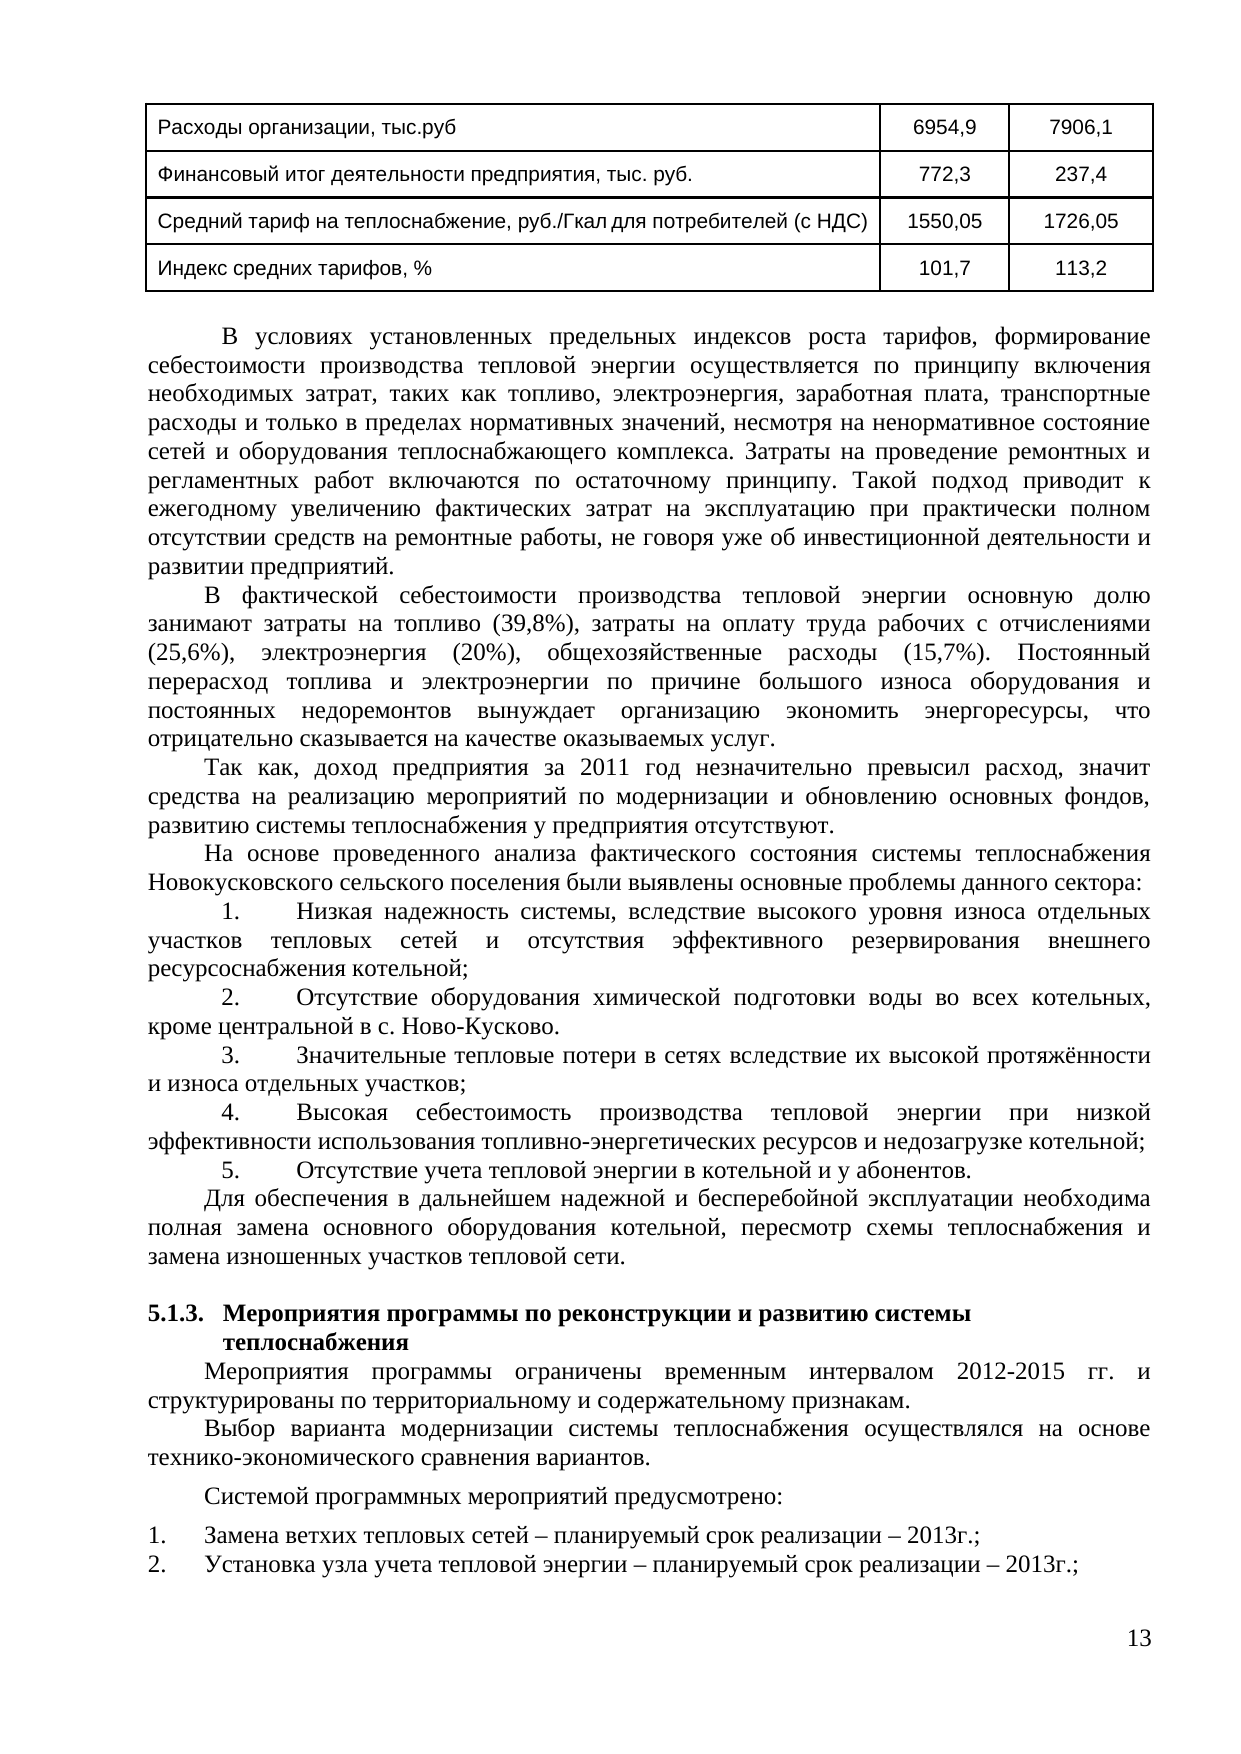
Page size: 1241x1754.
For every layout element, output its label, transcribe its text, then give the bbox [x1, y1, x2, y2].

list Отсутствие оборудования химической подготовки воды во всех котельных, кроме центральной в с. Ново-Кусково. [148, 982, 1152, 1040]
table_cell 101,7 [881, 245, 1008, 290]
list В условиях установленных предельных индексов роста тарифов, формирование себестоимости производства тепловой энергии осуществляется по принципу включения необходимых затрат, таких как топливо, электроэнергия, заработная плата, транспортные расходы и только в пределах нормативных значений, несмотря на ненормативное состояние сетей и оборудования теплоснабжающего комплекса. Затраты на проведение ремонтных и регламентных работ включаются по остаточному принципу. Такой подход приводит к ежегодному увеличению фактических затрат на эксплуатацию при практически полном отсутствии средств на ремонтные работы, не говоря уже об инвестиционной деятельности и развитии предприятий. [148, 321, 1152, 580]
list Замена ветхих тепловых сетей – планируемый срок реализации – 2013г.; [148, 1521, 1152, 1549]
text На основе проведенного анализа фактического состояния системы теплоснабжения Новокусковского сельского поселения были выявлены основные проблемы данного сектора: [148, 838, 1152, 896]
table_cell Финансовый итог деятельности предприятия, тыс. руб. [147, 152, 879, 196]
table_cell 7906,1 [1010, 105, 1152, 149]
text Выбор варианта модернизации системы теплоснабжения осуществлялся на основе технико-экономического сравнения вариантов. [148, 1413, 1152, 1471]
table_cell 1550,05 [881, 199, 1008, 243]
table_cell Средний тариф на теплоснабжение, руб./Гкал для потребителей (с НДС) [147, 199, 879, 243]
table_cell 237,4 [1010, 152, 1152, 196]
list Значительные тепловые потери в сетях вследствие их высокой протяжённости и износа отдельных участков; [148, 1040, 1152, 1097]
list Мероприятия программы по реконструкции и развитию системы теплоснабжения [148, 1298, 1152, 1356]
text В фактической себестоимости производства тепловой энергии основную долю занимают затраты на топливо (39,8%), затраты на оплату труда рабочих с отчислениями (25,6%), электроэнергия (20%), общехозяйственные расходы (15,7%). Постоянный перерасход топлива и электроэнергии по причине большого износа оборудования и постоянных недоремонтов вынуждает организацию экономить энергоресурсы, что отрицательно сказывается на качестве оказываемых услуг. [148, 580, 1152, 752]
table_cell Индекс средних тарифов, % [147, 245, 879, 290]
list Установка узла учета тепловой энергии – планируемый срок реализации – 2013г.; [148, 1549, 1152, 1578]
text Системой программных мероприятий предусмотрено: [148, 1481, 1152, 1510]
table_cell 772,3 [881, 152, 1008, 196]
text Для обеспечения в дальнейшем надежной и бесперебойной эксплуатации необходима полная замена основного оборудования котельной, пересмотр схемы теплоснабжения и замена изношенных участков тепловой сети. [148, 1183, 1152, 1270]
table_cell 1726,05 [1010, 199, 1152, 243]
text Так как, доход предприятия за 2011 год незначительно превысил расход, значит средства на реализацию мероприятий по модернизации и обновлению основных фондов, развитию системы теплоснабжения у предприятия отсутствуют. [148, 752, 1152, 838]
list Отсутствие учета тепловой энергии в котельной и у абонентов. [148, 1155, 1152, 1183]
text Мероприятия программы ограничены временным интервалом 2012-2015 гг. и структурированы по территориальному и содержательному признакам. [148, 1356, 1152, 1413]
list Высокая себестоимость производства тепловой энергии при низкой эффективности использования топливно-энергетических ресурсов и недозагрузке котельной; [148, 1097, 1152, 1155]
table_cell 113,2 [1010, 245, 1152, 290]
list Низкая надежность системы, вследствие высокого уровня износа отдельных участков тепловых сетей и отсутствия эффективного резервирования внешнего ресурсоснабжения котельной; [148, 896, 1152, 982]
table_cell Расходы организации, тыс.руб [147, 105, 879, 149]
table_cell 6954,9 [881, 105, 1008, 149]
